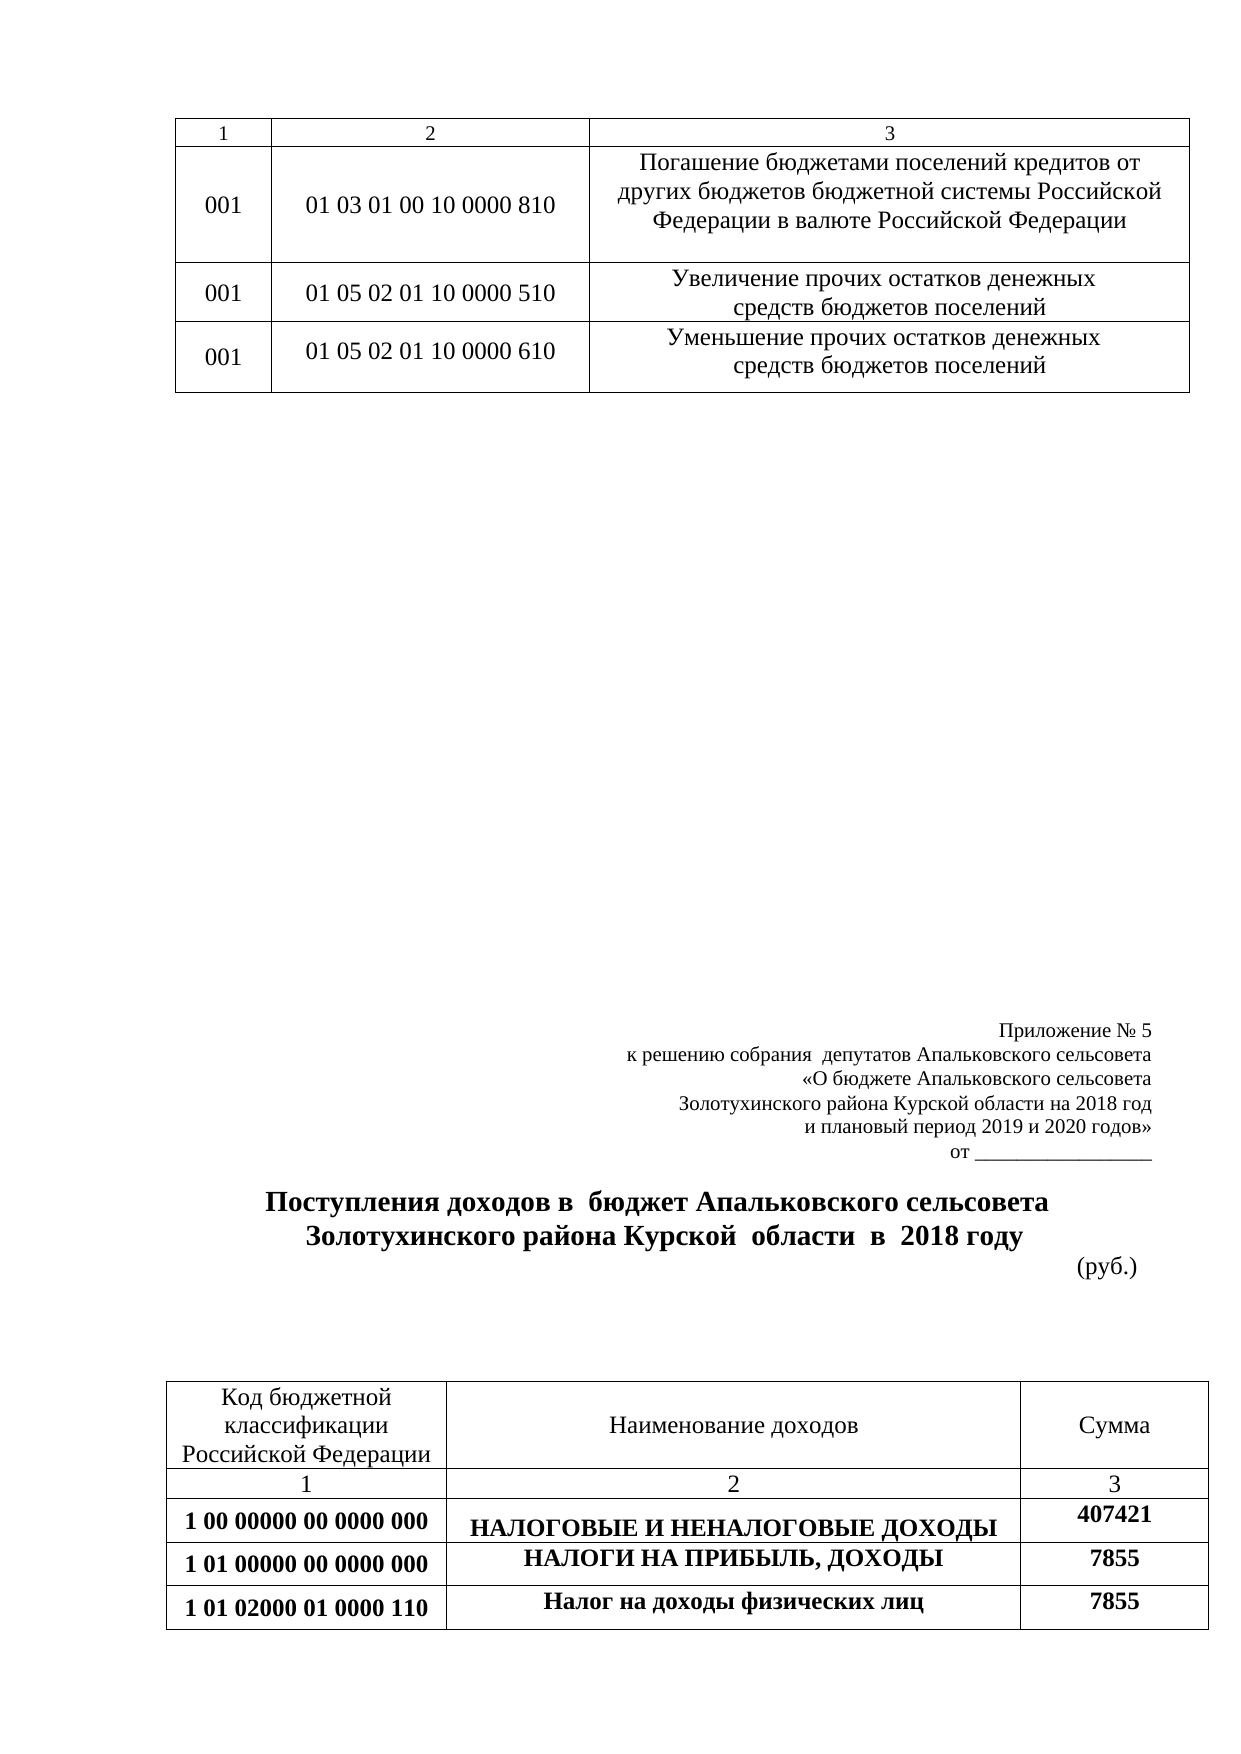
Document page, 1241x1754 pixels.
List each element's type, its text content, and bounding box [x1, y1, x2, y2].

table_cell 1 01 00000 00 0000 000 [167, 1543, 446, 1585]
table_cell 001 [176, 147, 271, 262]
table_cell НАЛОГИ НА ПРИБЫЛЬ, ДОХОДЫ [447, 1543, 1020, 1585]
table_cell 01 05 02 01 10 0000 610 [272, 322, 589, 392]
table_cell 001 [176, 322, 271, 392]
text Золотухинского района Курской области на 2018 год [177, 1090, 1152, 1114]
table_cell НАЛОГОВЫЕ И НЕНАЛОГОВЫЕ ДОХОДЫ [447, 1499, 1020, 1542]
table_cell Налог на доходы физических лиц [447, 1586, 1020, 1629]
table_header Код бюджетной классификации Российской Федерации [167, 1382, 446, 1468]
table_cell 01 03 01 00 10 0000 810 [272, 147, 589, 262]
text и плановый период 2019 и 2020 годов» [177, 1114, 1152, 1138]
table_cell Увеличение прочих остатков денежных средств бюджетов поселений [590, 263, 1189, 321]
text Золотухинского района Курской области в 2018 году [177, 1218, 1152, 1251]
text (руб.) [177, 1251, 1137, 1280]
table_header Сумма [1021, 1382, 1208, 1468]
table_cell 1 01 02000 01 0000 110 [167, 1586, 446, 1629]
table_cell 1 [167, 1469, 446, 1498]
table_cell Уменьшение прочих остатков денежных средств бюджетов поселений [590, 322, 1189, 392]
table_header Наименование доходов [447, 1382, 1020, 1468]
table_cell 001 [176, 263, 271, 321]
table_header 1 [176, 119, 271, 146]
table_cell 7855 [1021, 1543, 1208, 1585]
table_cell 1 00 00000 00 0000 000 [167, 1499, 446, 1542]
table_cell 01 05 02 01 10 0000 510 [272, 263, 589, 321]
table_header 2 [272, 119, 589, 146]
table_cell Погашение бюджетами поселений кредитов от других бюджетов бюджетной системы Российской Федерации в валюте Российской Федерации [590, 147, 1189, 262]
table_cell 2 [447, 1469, 1020, 1498]
table_header 3 [590, 119, 1189, 146]
table_cell 407421 [1021, 1499, 1208, 1542]
text к решению собрания депутатов Апальковского сельсовета [177, 1042, 1152, 1066]
text «О бюджете Апальковского сельсовета [177, 1066, 1152, 1090]
text Поступления доходов в бюджет Апальковского сельсовета [177, 1184, 1137, 1218]
text от _________________ [177, 1138, 1152, 1163]
text Приложение № 5 [177, 1018, 1152, 1042]
table_cell 7855 [1021, 1586, 1208, 1629]
table_cell 3 [1021, 1469, 1208, 1498]
